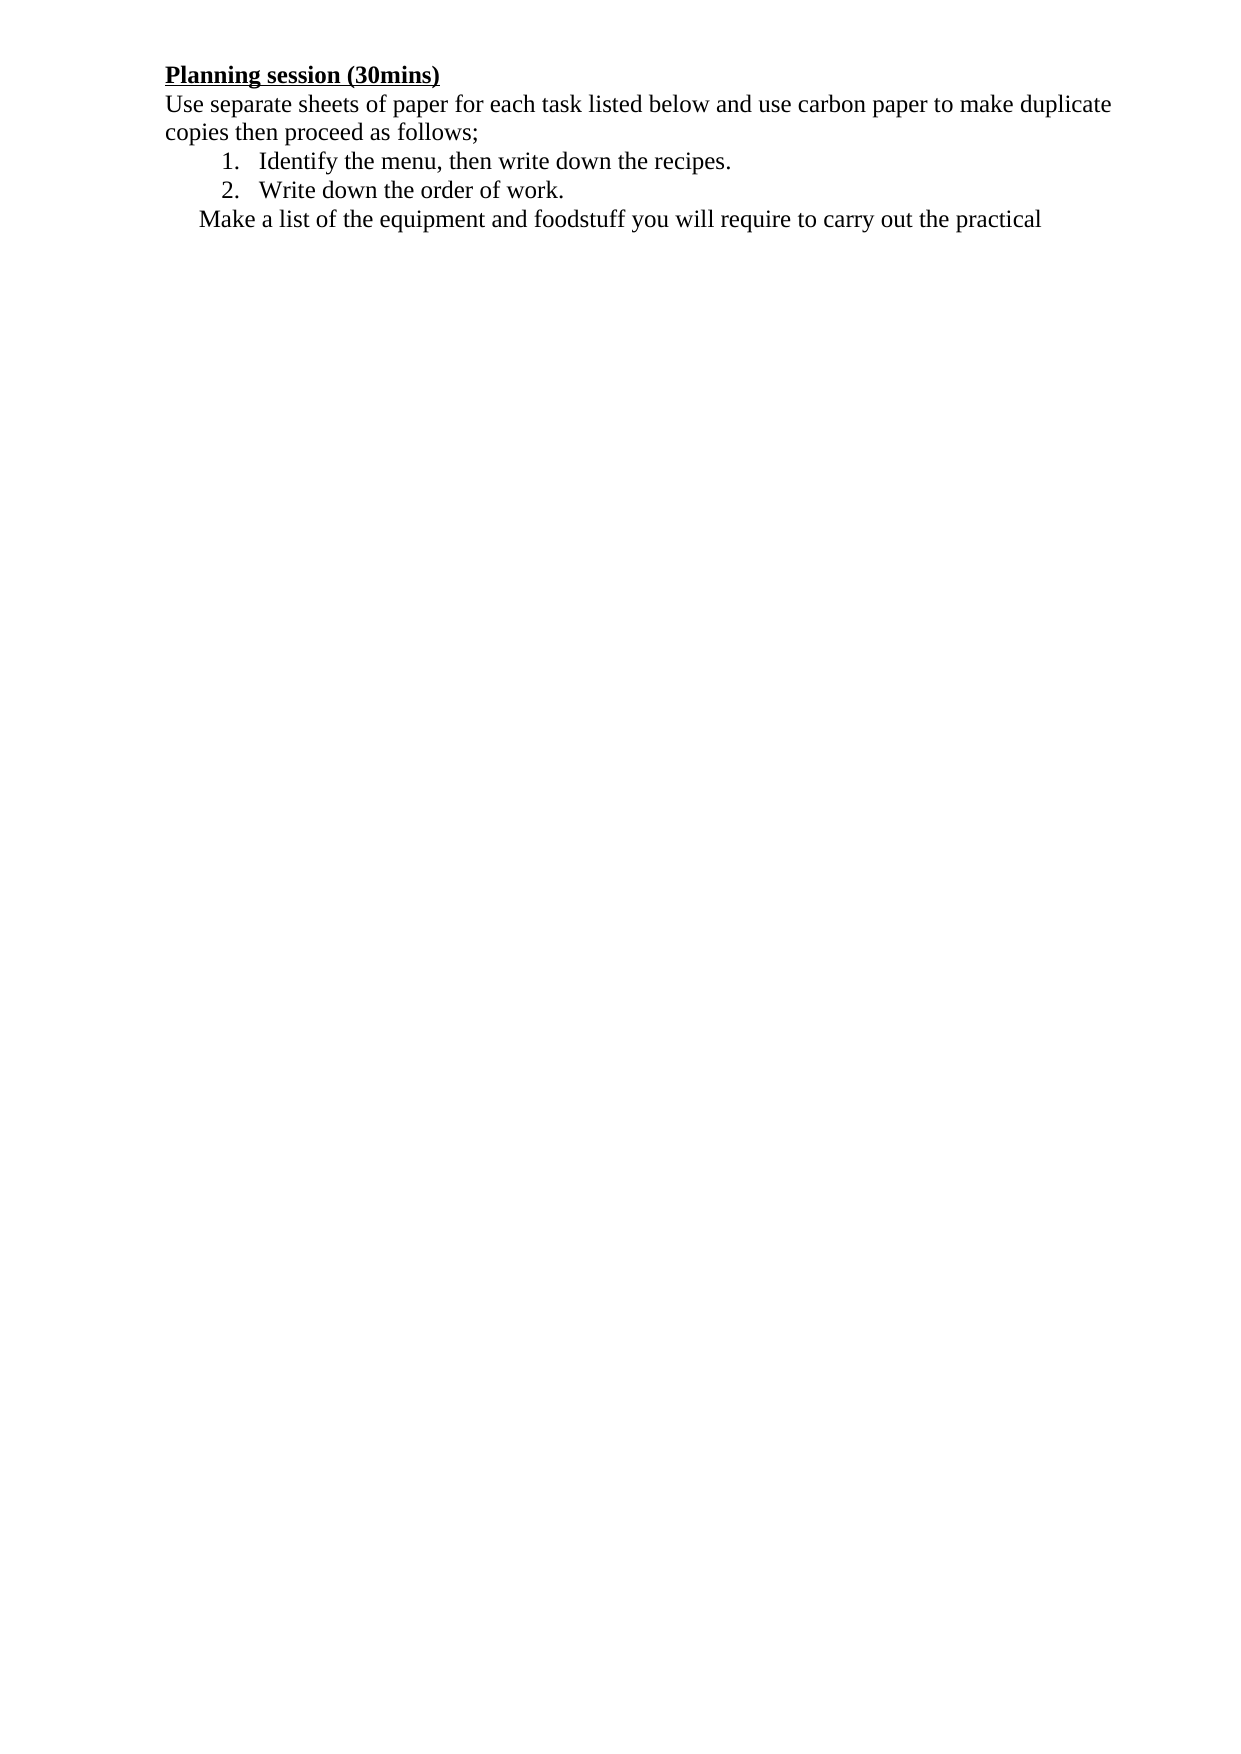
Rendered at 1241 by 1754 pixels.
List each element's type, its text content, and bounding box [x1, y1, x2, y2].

text Planning session (30mins) Use separate sheets of paper for each task listed below and use carbon paper to make duplicate copies then proceed as follows; [165, 60, 1150, 146]
list Identify the menu, then write down the recipes. [221, 146, 1150, 175]
text Make a list of the equipment and foodstuff you will require to carry out the practical [90, 204, 1150, 232]
list Write down the order of work. [221, 175, 1150, 204]
